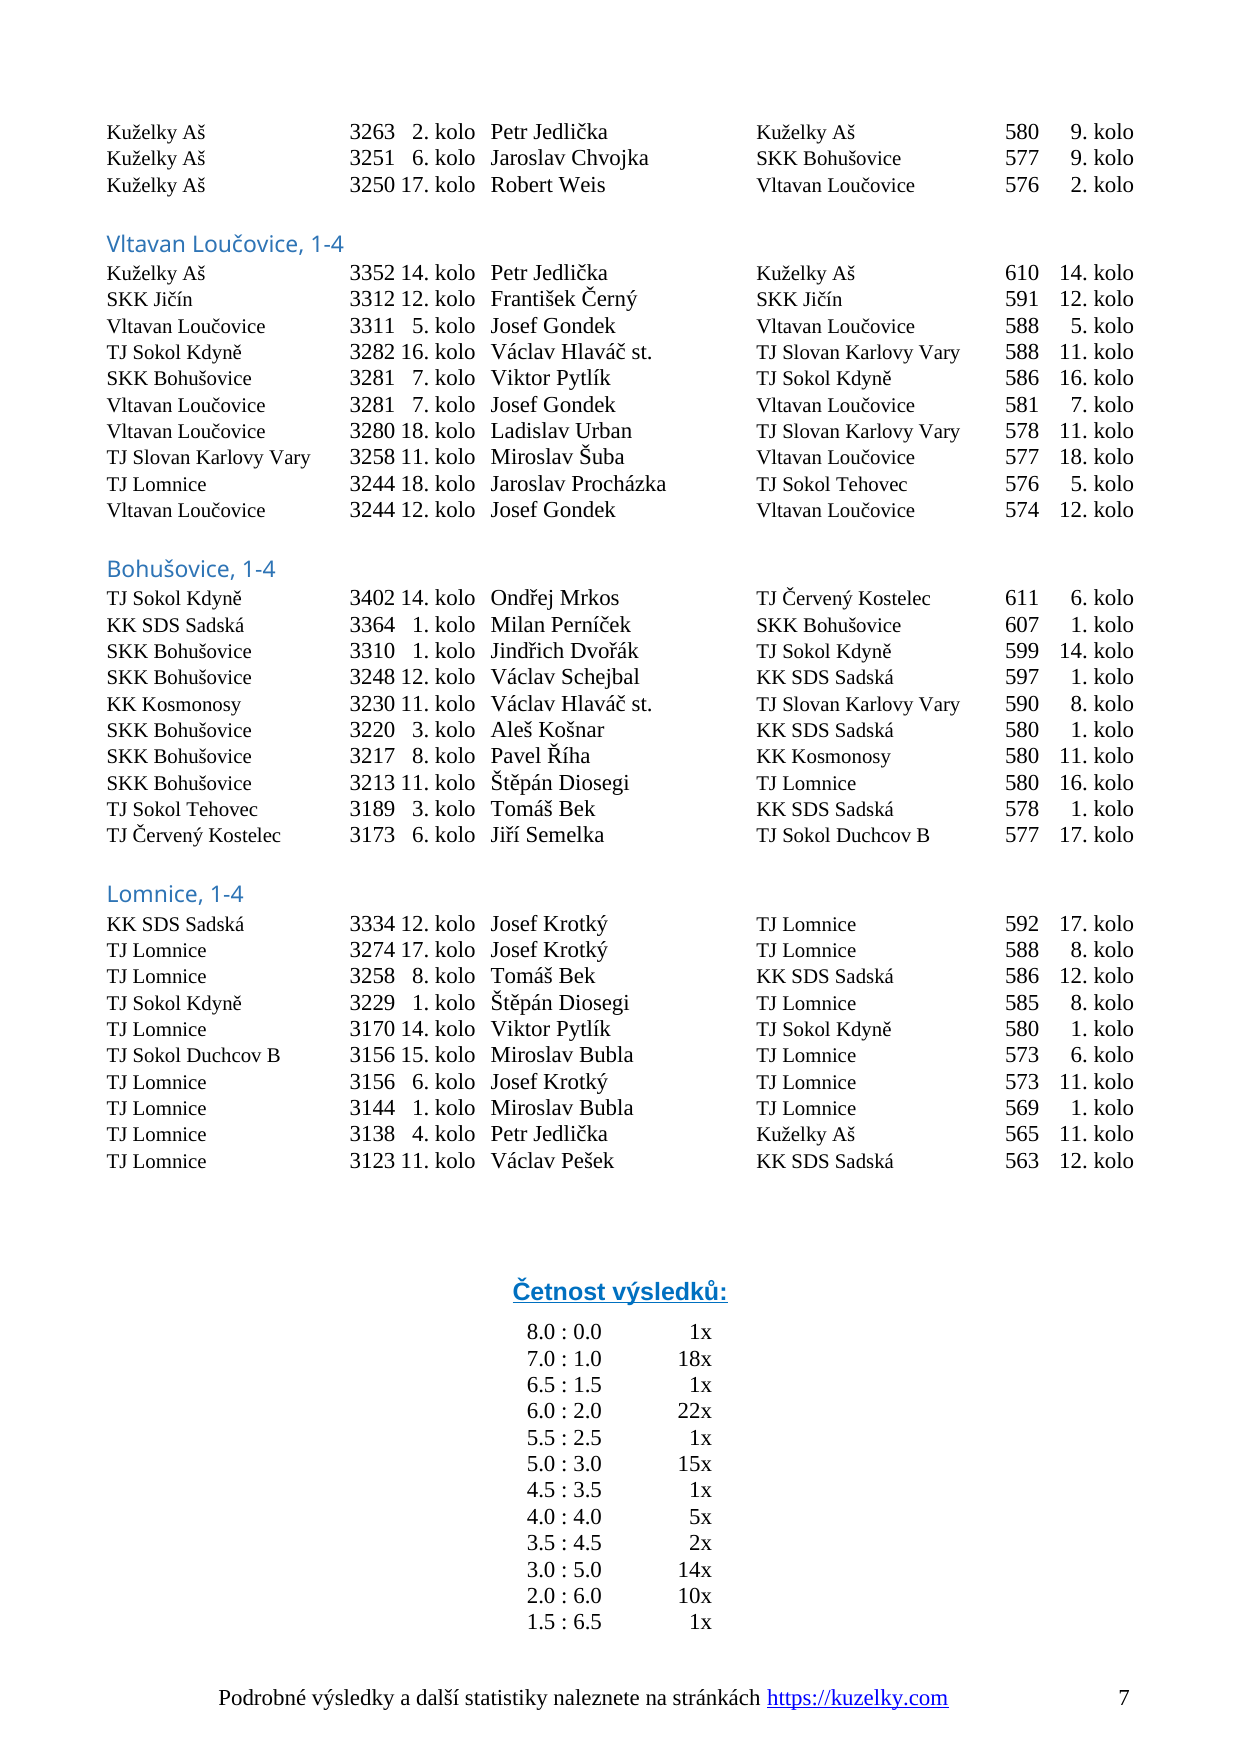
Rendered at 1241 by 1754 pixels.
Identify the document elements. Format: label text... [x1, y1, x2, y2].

text TJ Červený Kostelec 3173 6. kolo Jiří Semelka TJ Sokol Duchcov B 577 17. kolo [106, 821, 1134, 848]
text TJ Slovan Karlovy Vary 3258 11. kolo Miroslav Šuba Vltavan Loučovice 577 18. kolo [106, 443, 1134, 470]
text SKK Bohušovice 3217 8. kolo Pavel Říha KK Kosmonosy 580 11. kolo [106, 742, 1134, 769]
text 7.0 : 1.0 18x [106, 1345, 1134, 1371]
text TJ Lomnice 3274 17. kolo Josef Krotký TJ Lomnice 588 8. kolo [106, 936, 1134, 962]
text TJ Lomnice 3156 6. kolo Josef Krotký TJ Lomnice 573 11. kolo [106, 1068, 1134, 1094]
text TJ Sokol Tehovec 3189 3. kolo Tomáš Bek KK SDS Sadská 578 1. kolo [106, 795, 1134, 821]
text SKK Jičín 3312 12. kolo František Černý SKK Jičín 591 12. kolo [106, 285, 1134, 312]
text TJ Lomnice 3123 11. kolo Václav Pešek KK SDS Sadská 563 12. kolo [106, 1147, 1134, 1173]
text 8.0 : 0.0 1x [106, 1318, 1134, 1345]
text TJ Lomnice 3258 8. kolo Tomáš Bek KK SDS Sadská 586 12. kolo [106, 962, 1134, 989]
text KK SDS Sadská 3364 1. kolo Milan Perníček SKK Bohušovice 607 1. kolo [106, 611, 1134, 637]
text Kuželky Aš 3250 17. kolo Robert Weis Vltavan Loučovice 576 2. kolo [106, 171, 1134, 197]
subtitle Bohušovice, 1-4 [106, 553, 1134, 584]
text Vltavan Loučovice 3311 5. kolo Josef Gondek Vltavan Loučovice 588 5. kolo [106, 312, 1134, 338]
text TJ Lomnice 3170 14. kolo Viktor Pytlík TJ Sokol Kdyně 580 1. kolo [106, 1015, 1134, 1041]
text 3.5 : 4.5 2x [106, 1529, 1134, 1556]
text TJ Sokol Duchcov B 3156 15. kolo Miroslav Bubla TJ Lomnice 573 6. kolo [106, 1041, 1134, 1068]
text KK Kosmonosy 3230 11. kolo Václav Hlaváč st. TJ Slovan Karlovy Vary 590 8. kolo [106, 690, 1134, 716]
text 4.5 : 3.5 1x [106, 1477, 1134, 1503]
text SKK Bohušovice 3220 3. kolo Aleš Košnar KK SDS Sadská 580 1. kolo [106, 716, 1134, 742]
text 2.0 : 6.0 10x [106, 1582, 1134, 1608]
text TJ Lomnice 3144 1. kolo Miroslav Bubla TJ Lomnice 569 1. kolo [106, 1094, 1134, 1120]
text Kuželky Aš 3352 14. kolo Petr Jedlička Kuželky Aš 610 14. kolo [106, 259, 1134, 285]
text Kuželky Aš 3263 2. kolo Petr Jedlička Kuželky Aš 580 9. kolo [106, 118, 1134, 144]
text SKK Bohušovice 3248 12. kolo Václav Schejbal KK SDS Sadská 597 1. kolo [106, 663, 1134, 690]
text TJ Sokol Kdyně 3282 16. kolo Václav Hlaváč st. TJ Slovan Karlovy Vary 588 11. kolo [106, 338, 1134, 364]
text Vltavan Loučovice 3281 7. kolo Josef Gondek Vltavan Loučovice 581 7. kolo [106, 391, 1134, 417]
text SKK Bohušovice 3281 7. kolo Viktor Pytlík TJ Sokol Kdyně 586 16. kolo [106, 364, 1134, 391]
subtitle Vltavan Loučovice, 1-4 [106, 228, 1134, 259]
text Vltavan Loučovice 3280 18. kolo Ladislav Urban TJ Slovan Karlovy Vary 578 11. kolo [106, 417, 1134, 443]
text 5.0 : 3.0 15x [106, 1450, 1134, 1477]
text TJ Sokol Kdyně 3402 14. kolo Ondřej Mrkos TJ Červený Kostelec 611 6. kolo [106, 584, 1134, 611]
text 3.0 : 5.0 14x [106, 1556, 1134, 1582]
text SKK Bohušovice 3310 1. kolo Jindřich Dvořák TJ Sokol Kdyně 599 14. kolo [106, 637, 1134, 663]
text TJ Sokol Kdyně 3229 1. kolo Štěpán Diosegi TJ Lomnice 585 8. kolo [106, 989, 1134, 1015]
text 5.5 : 2.5 1x [106, 1424, 1134, 1450]
text Četnost výsledků: [94, 1277, 1145, 1306]
text TJ Lomnice 3138 4. kolo Petr Jedlička Kuželky Aš 565 11. kolo [106, 1120, 1134, 1147]
text TJ Lomnice 3244 18. kolo Jaroslav Procházka TJ Sokol Tehovec 576 5. kolo [106, 470, 1134, 496]
text 6.0 : 2.0 22x [106, 1397, 1134, 1424]
text 6.5 : 1.5 1x [106, 1371, 1134, 1397]
text 1.5 : 6.5 1x [106, 1608, 1134, 1635]
text SKK Bohušovice 3213 11. kolo Štěpán Diosegi TJ Lomnice 580 16. kolo [106, 769, 1134, 795]
text KK SDS Sadská 3334 12. kolo Josef Krotký TJ Lomnice 592 17. kolo [106, 909, 1134, 936]
text Vltavan Loučovice 3244 12. kolo Josef Gondek Vltavan Loučovice 574 12. kolo [106, 496, 1134, 522]
text 4.0 : 4.0 5x [106, 1503, 1134, 1529]
subtitle Lomnice, 1-4 [106, 878, 1134, 909]
text Kuželky Aš 3251 6. kolo Jaroslav Chvojka SKK Bohušovice 577 9. kolo [106, 144, 1134, 171]
